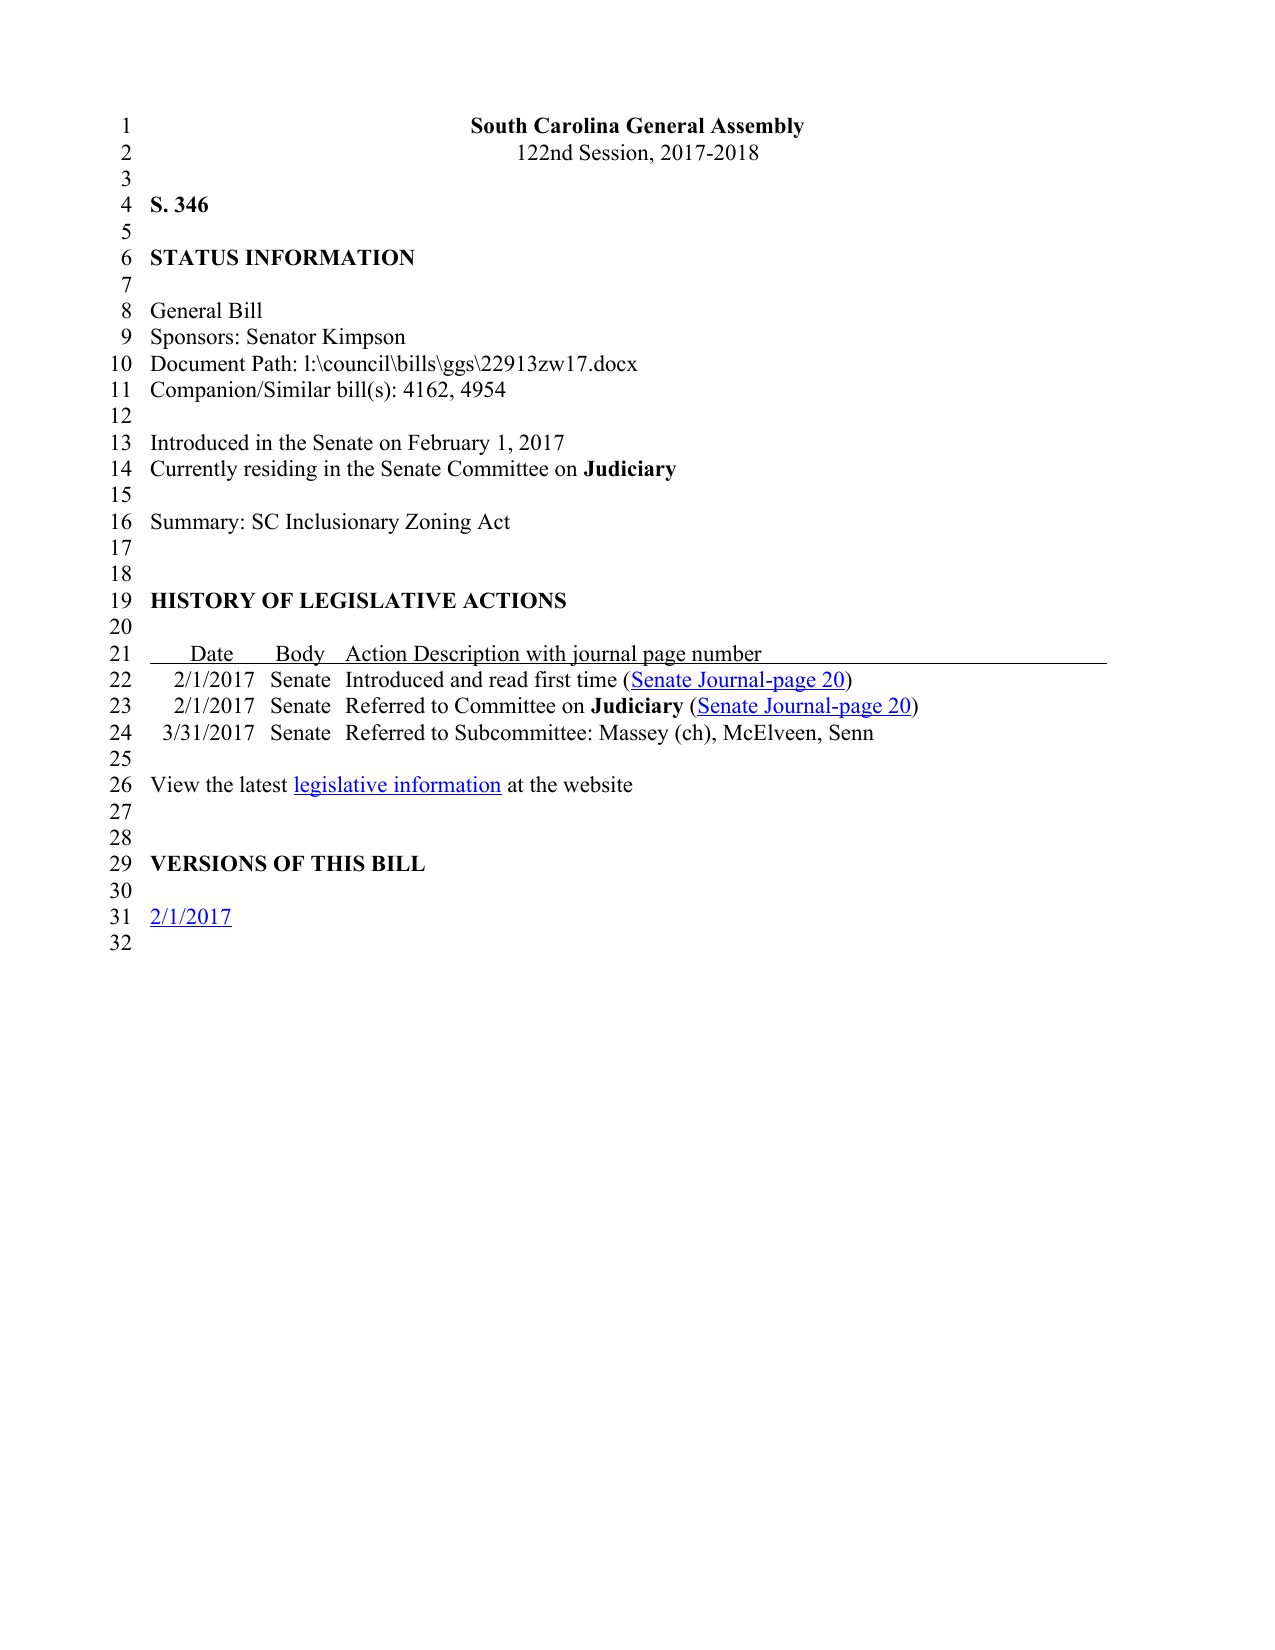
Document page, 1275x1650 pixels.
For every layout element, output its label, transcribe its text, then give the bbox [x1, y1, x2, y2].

text Introduced in the Senate on February 1, 2017 [150, 429, 1125, 455]
text HISTORY OF LEGISLATIVE ACTIONS [150, 587, 1125, 613]
text 3/31/2017 Senate Referred to Subcommittee: Massey (ch), McElveen, Senn [150, 719, 1125, 745]
text STATUS INFORMATION [150, 244, 1125, 271]
text Date Body Action Description with journal page number [150, 639, 1125, 666]
text VERSIONS OF THIS BILL [150, 850, 1125, 877]
text S. 346 [150, 192, 1125, 218]
text 2/1/2017 [150, 903, 1125, 929]
text General Bill [150, 297, 1125, 323]
text Companion/Similar bill(s): 4162, 4954 [150, 376, 1125, 402]
text 2/1/2017 Senate Introduced and read first time (Senate Journal-page 20) [150, 666, 1125, 692]
text Currently residing in the Senate Committee on Judiciary [150, 455, 1125, 481]
text South Carolina General Assembly [150, 112, 1125, 139]
text Document Path: l:\council\bills\ggs\22913zw17.docx [150, 350, 1125, 376]
text 2/1/2017 Senate Referred to Committee on Judiciary (Senate Journal-page 20) [150, 692, 1125, 719]
text Summary: SC Inclusionary Zoning Act [150, 508, 1125, 534]
text View the latest legislative information at the website [150, 771, 1125, 798]
text Sponsors: Senator Kimpson [150, 323, 1125, 350]
text 122nd Session, 2017-2018 [150, 139, 1125, 165]
